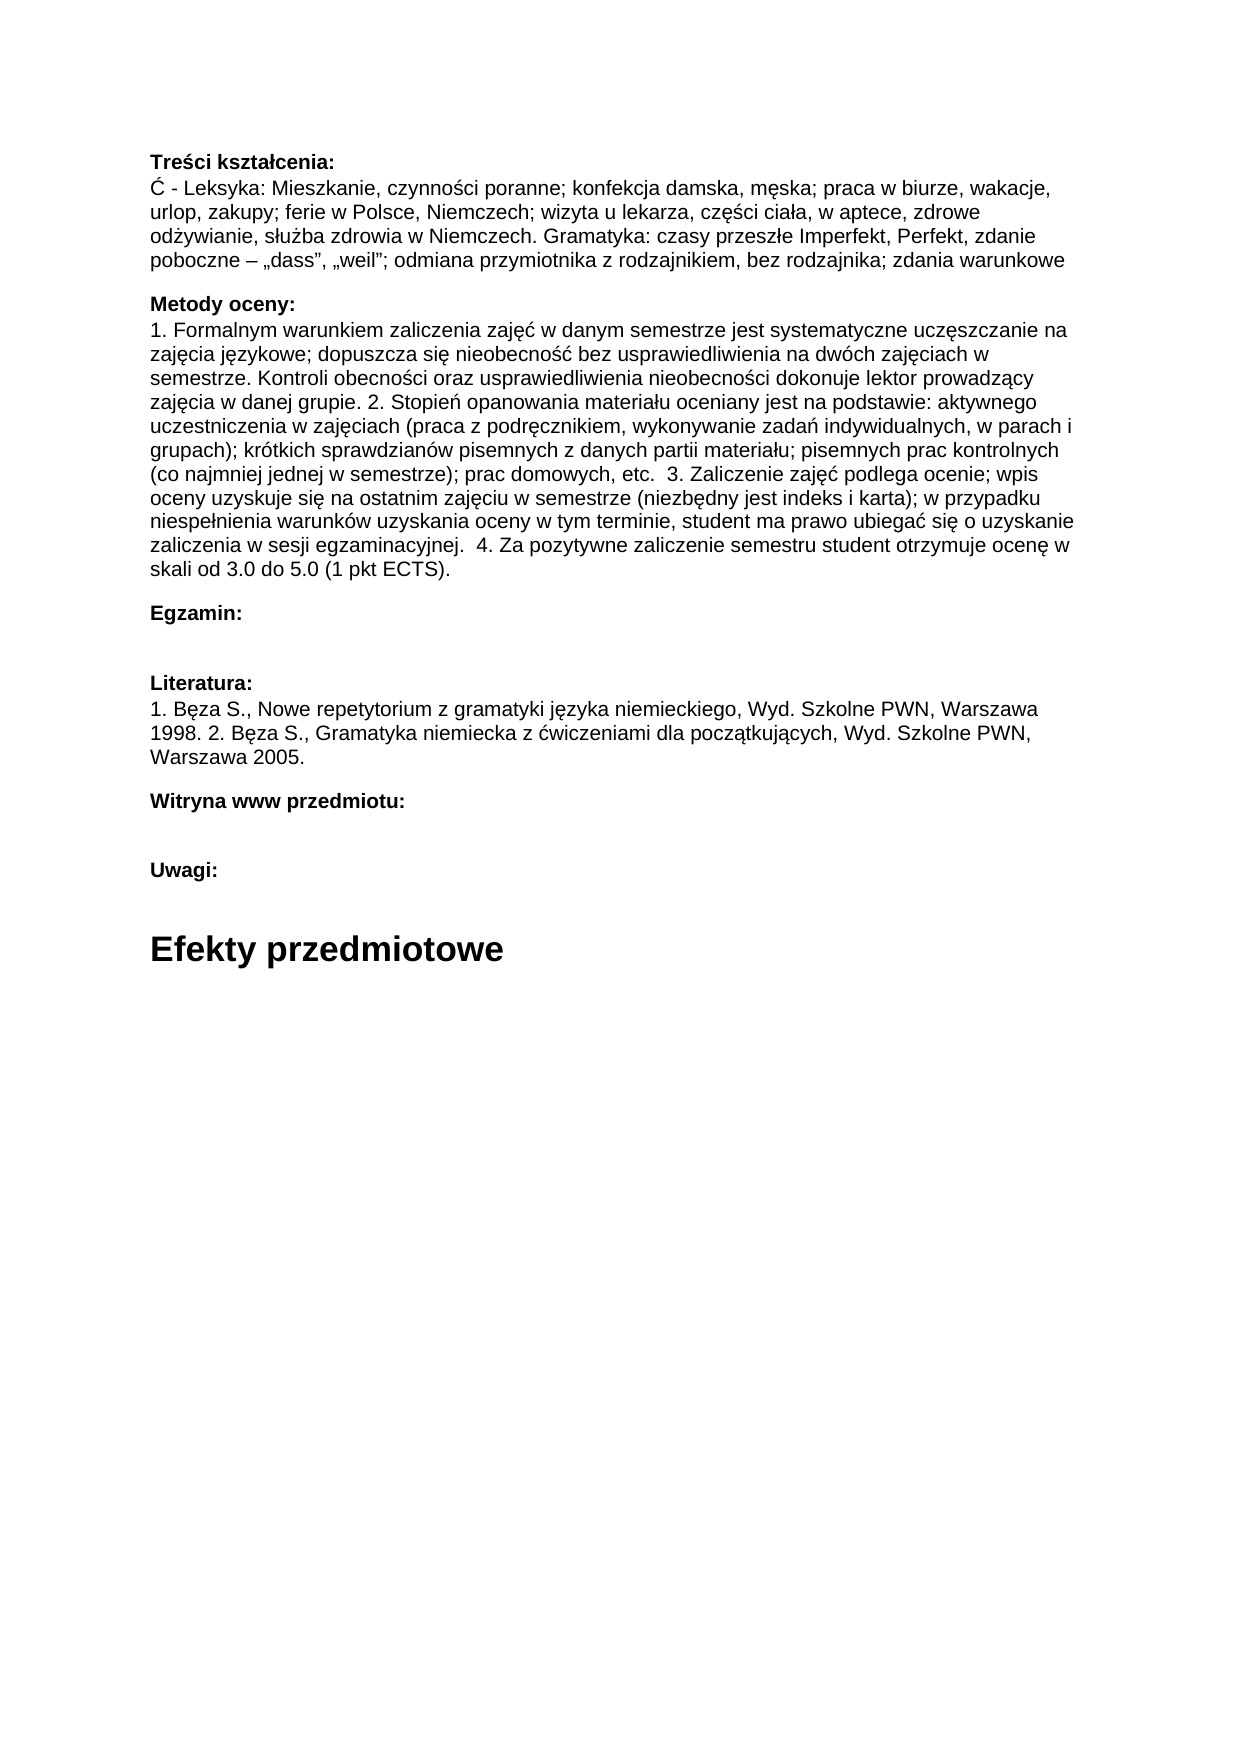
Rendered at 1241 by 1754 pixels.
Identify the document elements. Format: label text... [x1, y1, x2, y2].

subtitle Efekty przedmiotowe [150, 928, 1090, 969]
text Witryna www przedmiotu: [150, 788, 1090, 812]
text Literatura: [150, 671, 1090, 695]
text 1. Bęza S., Nowe repetytorium z gramatyki języka niemieckiego, Wyd. Szkolne PWN, Warszawa 1998. 2. Bęza S., Gramatyka niemiecka z ćwiczeniami dla początkujących, Wyd. Szkolne PWN, Warszawa 2005. [150, 697, 1090, 769]
text Egzamin: [150, 601, 1090, 625]
text Uwagi: [150, 858, 1090, 882]
text 1. Formalnym warunkiem zaliczenia zajęć w danym semestrze jest systematyczne uczęszczanie na zajęcia językowe; dopuszcza się nieobecność bez usprawiedliwienia na dwóch zajęciach w semestrze. Kontroli obecności oraz usprawiedliwienia nieobecności dokonuje lektor prowadzący zajęcia w danej grupie. 2. Stopień opanowania materiału oceniany jest na podstawie: aktywnego uczestniczenia w zajęciach (praca z podręcznikiem, wykonywanie zadań indywidualnych, w parach i grupach); krótkich sprawdzianów pisemnych z danych partii materiału; pisemnych prac kontrolnych (co najmniej jednej w semestrze); prac domowych, etc. 3. Zaliczenie zajęć podlega ocenie; wpis oceny uzyskuje się na ostatnim zajęciu w semestrze (niezbędny jest indeks i karta); w przypadku niespełnienia warunków uzyskania oceny w tym terminie, student ma prawo ubiegać się o uzyskanie zaliczenia w sesji egzaminacyjnej. 4. Za pozytywne zaliczenie semestru student otrzymuje ocenę w skali od 3.0 do 5.0 (1 pkt ECTS). [150, 318, 1090, 581]
text Ć - Leksyka: Mieszkanie, czynności poranne; konfekcja damska, męska; praca w biurze, wakacje, urlop, zakupy; ferie w Polsce, Niemczech; wizyta u lekarza, części ciała, w aptece, zdrowe odżywianie, służba zdrowia w Niemczech. Gramatyka: czasy przeszłe Imperfekt, Perfekt, zdanie poboczne – „dass”, „weil”; odmiana przymiotnika z rodzajnikiem, bez rodzajnika; zdania warunkowe [150, 176, 1090, 272]
text Metody oceny: [150, 292, 1090, 316]
text Treści kształcenia: [150, 150, 1090, 174]
